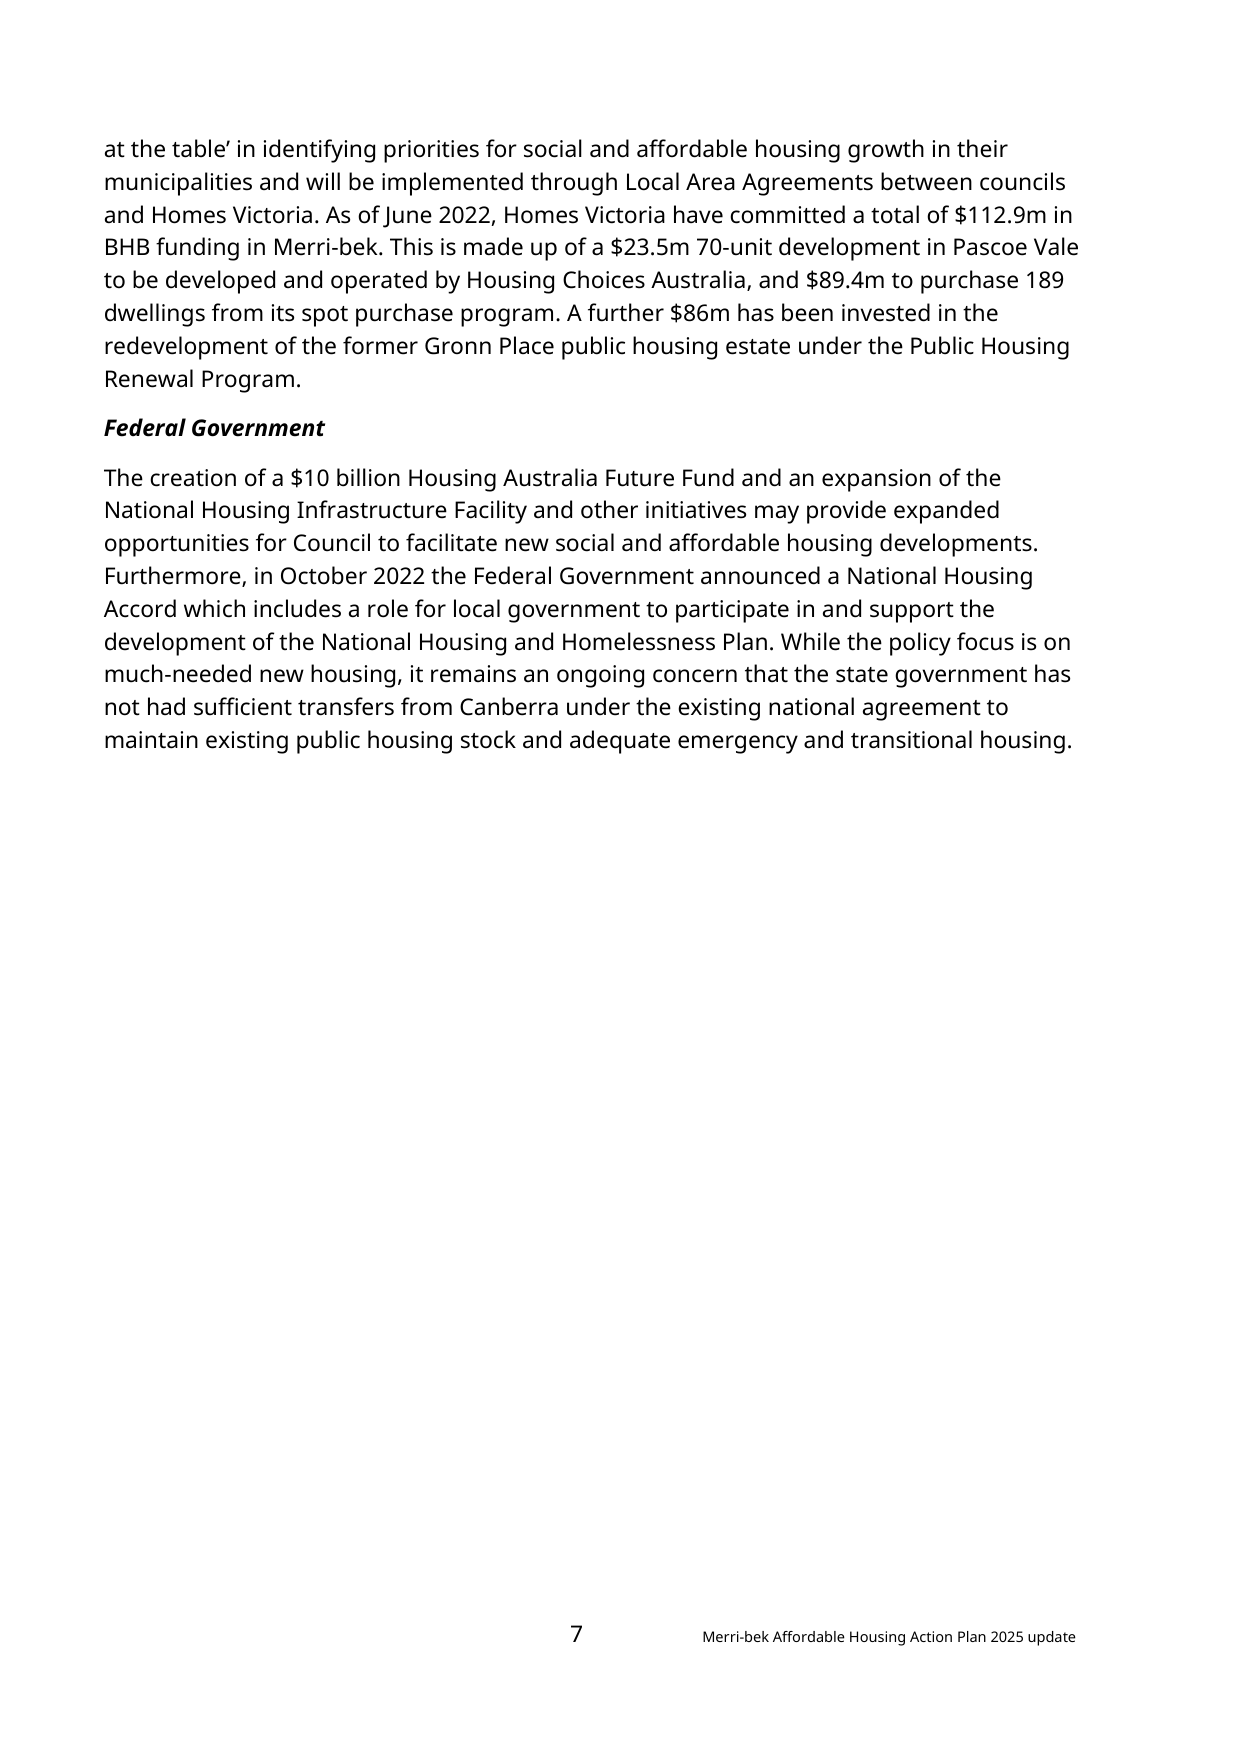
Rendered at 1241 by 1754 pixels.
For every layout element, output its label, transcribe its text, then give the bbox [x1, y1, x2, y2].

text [103, 133, 1090, 394]
text The creation of a $10 billion Housing Australia Future Fund and an expansion of the National Housing Infrastructure Facility and other initiatives may provide expanded opportunities for Council to facilitate new social and affordable housing developments. Furthermore, in October 2022 the Federal Government announced a National Housing Accord which includes a role for local government to participate in and support the development of the National Housing and Homelessness Plan. While the policy focus is on much-needed new housing, it remains an ongoing concern that the state government has not had sufficient transfers from Canberra under the existing national agreement to maintain existing public housing stock and adequate emergency and transitional housing. [103, 462, 1090, 755]
text Federal Government [103, 412, 1090, 443]
